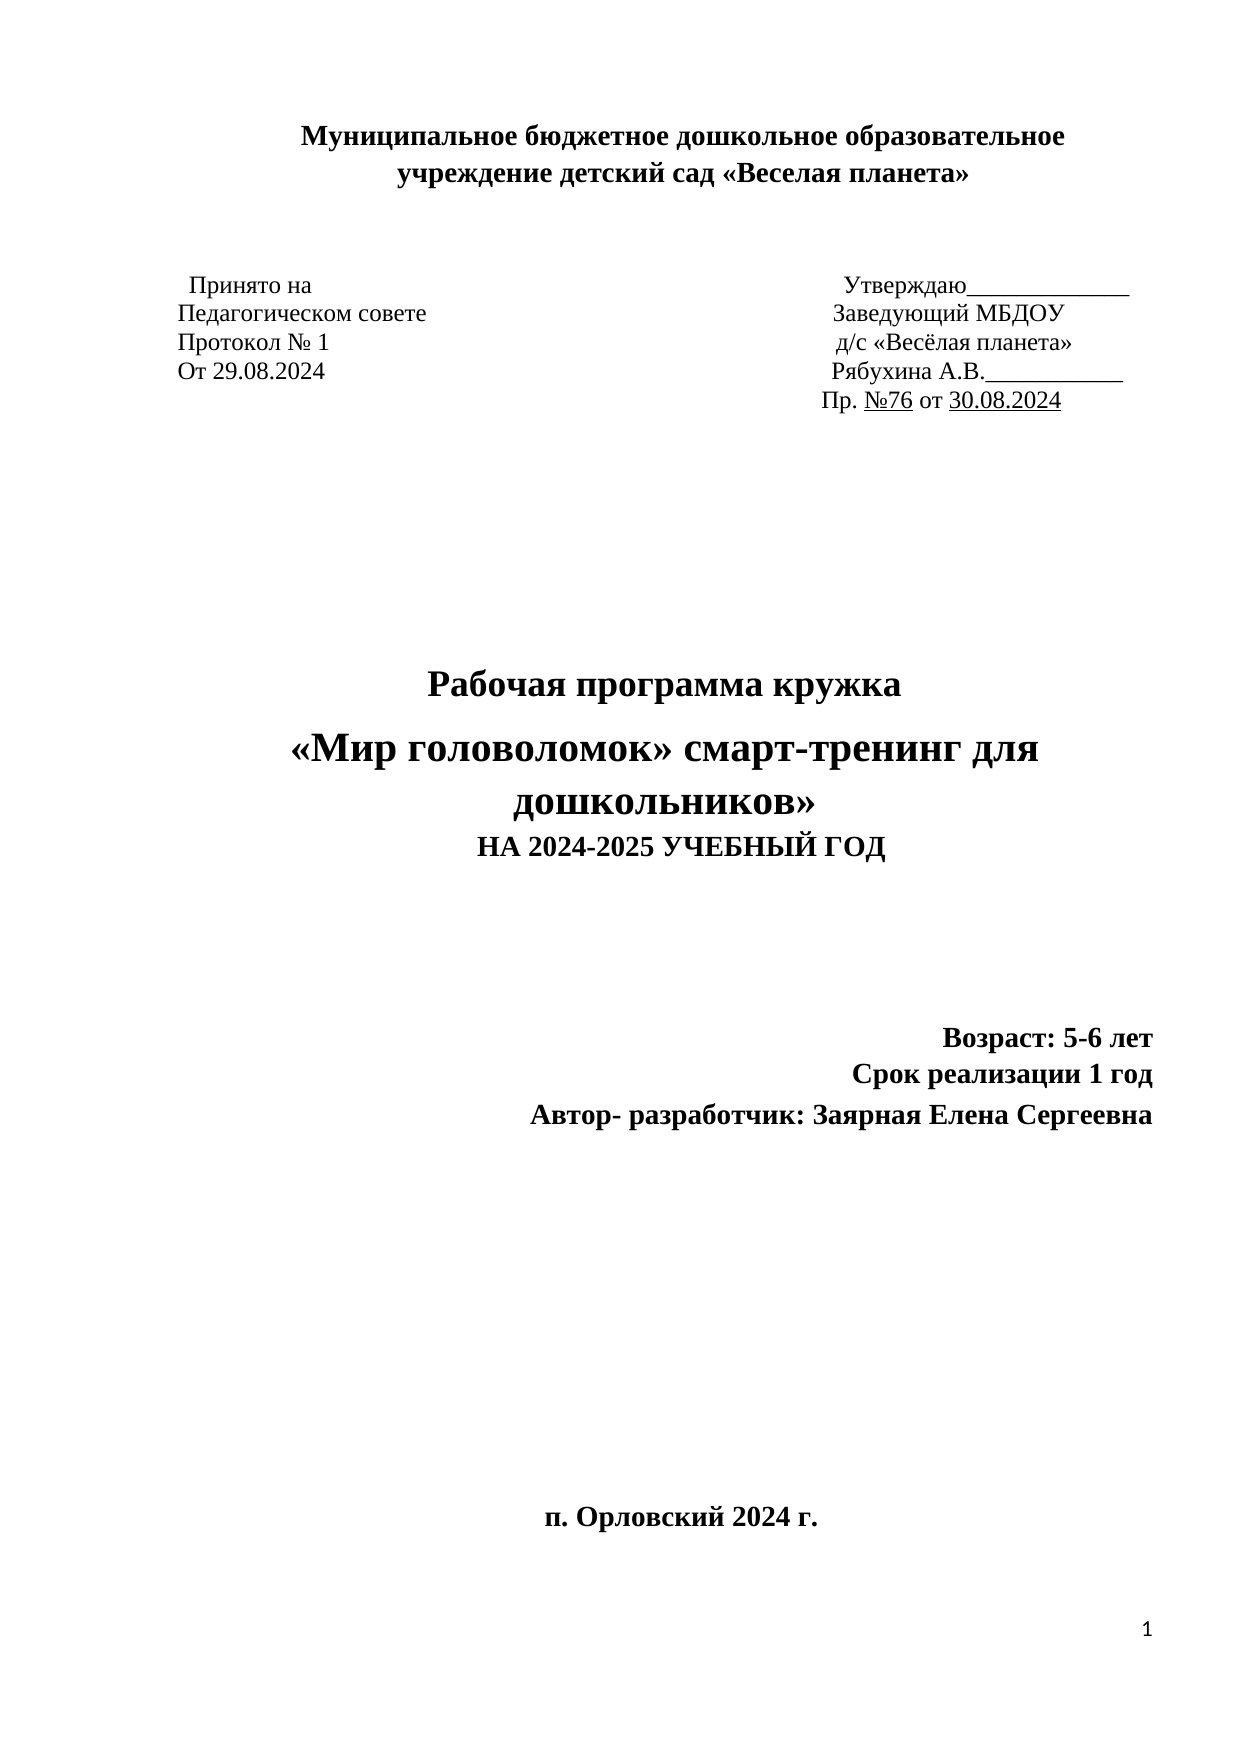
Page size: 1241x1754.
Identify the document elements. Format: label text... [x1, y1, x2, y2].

text Срок реализации 1 год [177, 1057, 1153, 1090]
text Муниципальное бюджетное дошкольное образовательное учреждение детский сад «Веселая планета» [240, 118, 1126, 189]
text Педагогическом совете Заведующий МБДОУ [177, 298, 1162, 327]
text От 29.08.2024 Рябухина А.В.___________ [177, 356, 1162, 385]
text НА 2024-2025 УЧЕБНЫЙ ГОД [240, 829, 1123, 863]
text Автор- разработчик: Заярная Елена Сергеевна [177, 1097, 1153, 1131]
text п. Орловский 2024 г. [240, 1499, 1122, 1533]
text Протокол № 1 д/с «Весёлая планета» [177, 327, 1162, 356]
text Принято на Утверждаю_____________ [177, 270, 1162, 298]
subtitle «Мир головоломок» смарт-тренинг для дошкольников» [290, 722, 1162, 824]
text Пр. №76 от 30.08.2024 [177, 385, 1162, 413]
text Рабочая программа кружка [177, 661, 1151, 704]
text Возраст: 5-6 лет [177, 1021, 1153, 1054]
